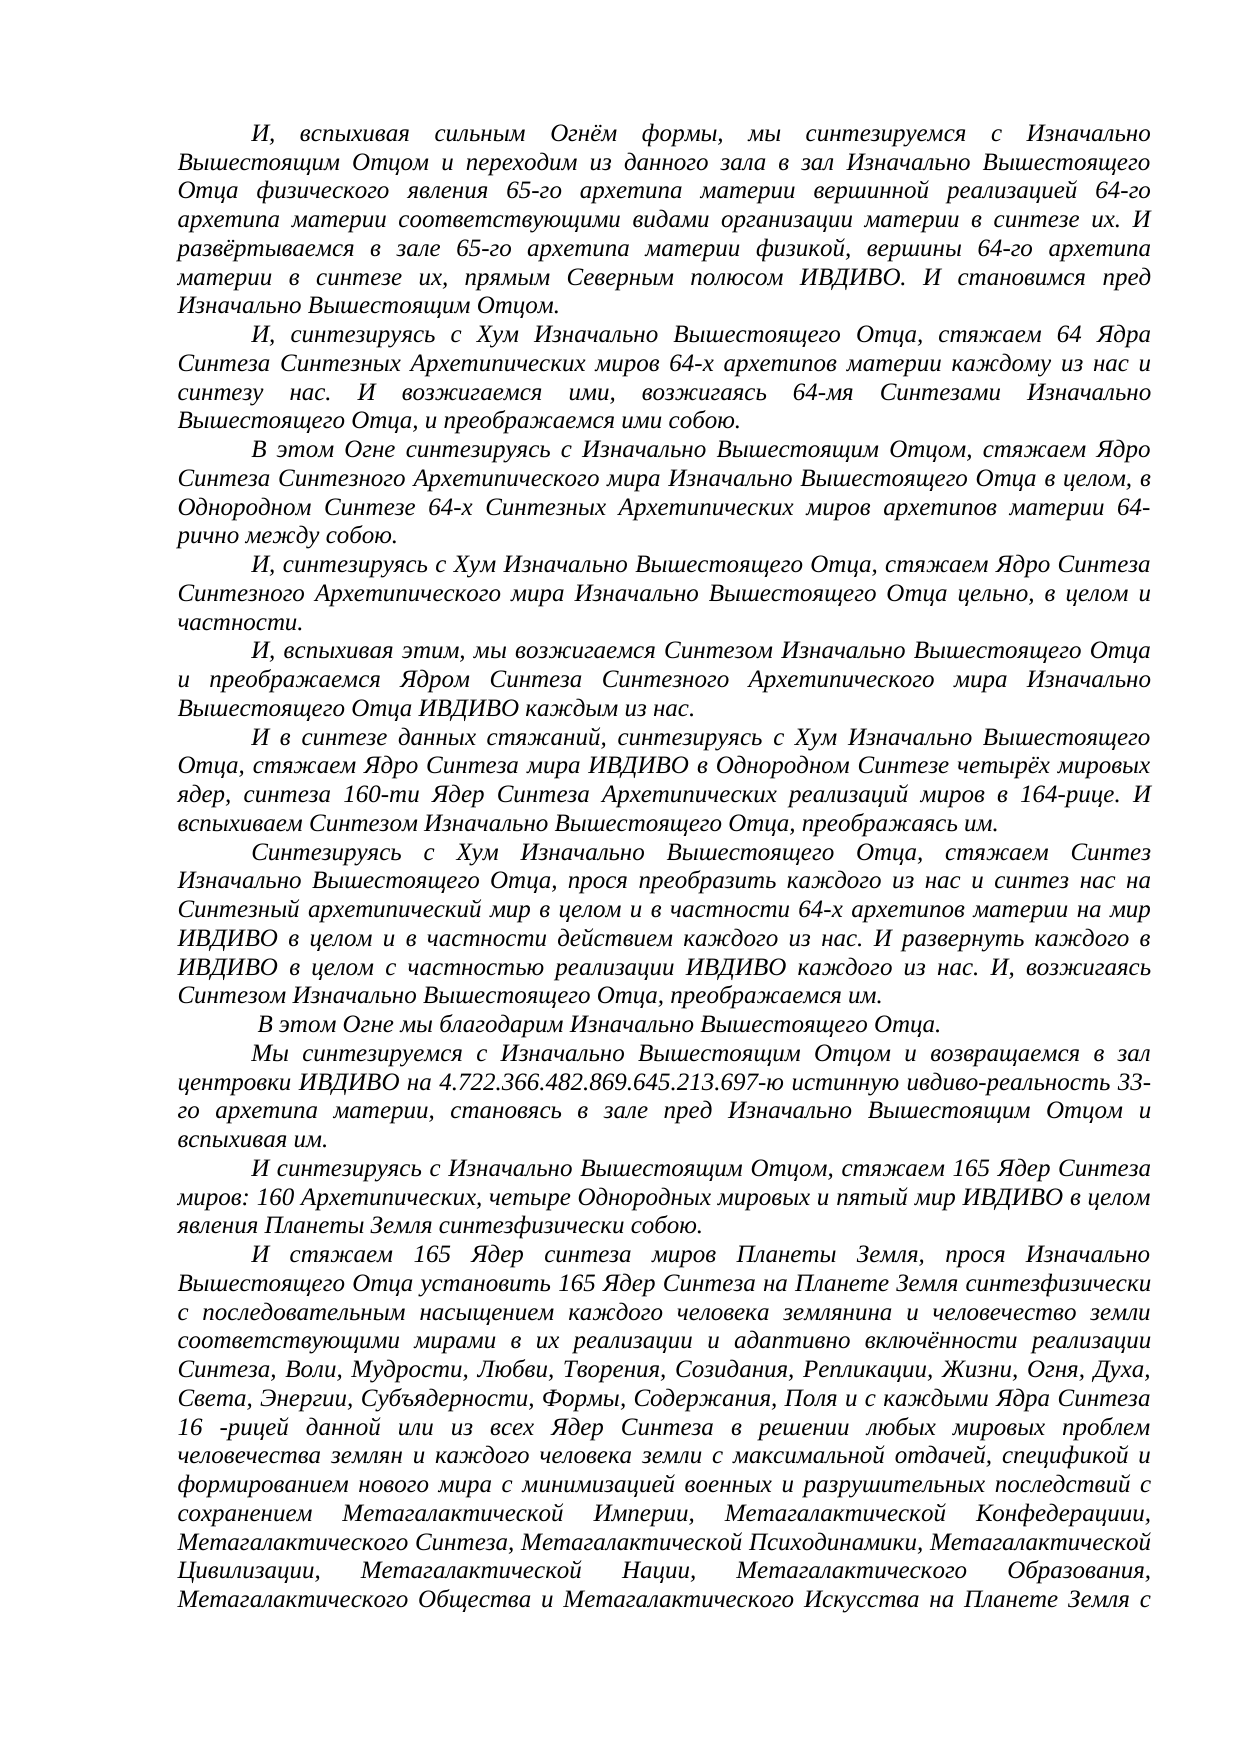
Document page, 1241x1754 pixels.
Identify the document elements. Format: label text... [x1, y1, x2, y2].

text И синтезируясь с Изначально Вышестоящим Отцом, стяжаем 165 Ядер Синтеза миров: 160 Архетипических, четыре Однородных мировых и пятый мир ИВДИВО в целом явления Планеты Земля синтезфизически собою. [177, 1153, 1152, 1239]
text Синтезируясь с Хум Изначально Вышестоящего Отца, стяжаем Синтез Изначально Вышестоящего Отца, прося преобразить каждого из нас и синтез нас на Синтезный архетипический мир в целом и в частности 64-х архетипов материи на мир ИВДИВО в целом и в частности действием каждого из нас. И развернуть каждого в ИВДИВО в целом с частностью реализации ИВДИВО каждого из нас. И, возжигаясь Синтезом Изначально Вышестоящего Отца, преображаемся им. [177, 837, 1152, 1009]
text И, синтезируясь с Хум Изначально Вышестоящего Отца, стяжаем 64 Ядра Синтеза Синтезных Архетипических миров 64-х архетипов материи каждому из нас и синтезу нас. И возжигаемся ими, возжигаясь 64-мя Синтезами Изначально Вышестоящего Отца, и преображаемся ими собою. [177, 319, 1152, 434]
text В этом Огне синтезируясь с Изначально Вышестоящим Отцом, стяжаем Ядро Синтеза Синтезного Архетипического мира Изначально Вышестоящего Отца в целом, в Однородном Синтезе 64-х Синтезных Архетипических миров архетипов материи 64-рично между собою. [177, 434, 1152, 549]
text И, синтезируясь с Хум Изначально Вышестоящего Отца, стяжаем Ядро Синтеза Синтезного Архетипического мира Изначально Вышестоящего Отца цельно, в целом и частности. [177, 549, 1152, 636]
text В этом Огне мы благодарим Изначально Вышестоящего Отца. [177, 1009, 1152, 1038]
text И, вспыхивая этим, мы возжигаемся Синтезом Изначально Вышестоящего Отца и преображаемся Ядром Синтеза Синтезного Архетипического мира Изначально Вышестоящего Отца ИВДИВО каждым из нас. [177, 636, 1152, 722]
text И, вспыхивая сильным Огнём формы, мы синтезируемся с Изначально Вышестоящим Отцом и переходим из данного зала в зал Изначально Вышестоящего Отца физического явления 65-го архетипа материи вершинной реализацией 64-го архетипа материи соответствующими видами организации материи в синтезе их. И развёртываемся в зале 65-го архетипа материи физикой, вершины 64-го архетипа материи в синтезе их, прямым Северным полюсом ИВДИВО. И становимся пред Изначально Вышестоящим Отцом. [177, 118, 1152, 319]
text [177, 1239, 1152, 1613]
text И в синтезе данных стяжаний, синтезируясь с Хум Изначально Вышестоящего Отца, стяжаем Ядро Синтеза мира ИВДИВО в Однородном Синтезе четырёх мировых ядер, синтеза 160-ти Ядер Синтеза Архетипических реализаций миров в 164-рице. И вспыхиваем Синтезом Изначально Вышестоящего Отца, преображаясь им. [177, 722, 1152, 837]
text Мы синтезируемся с Изначально Вышестоящим Отцом и возвращаемся в зал центровки ИВДИВО на 4.722.366.482.869.645.213.697-ю истинную ивдиво-реальность 33-го архетипа материи, становясь в зале пред Изначально Вышестоящим Отцом и вспыхивая им. [177, 1038, 1152, 1153]
